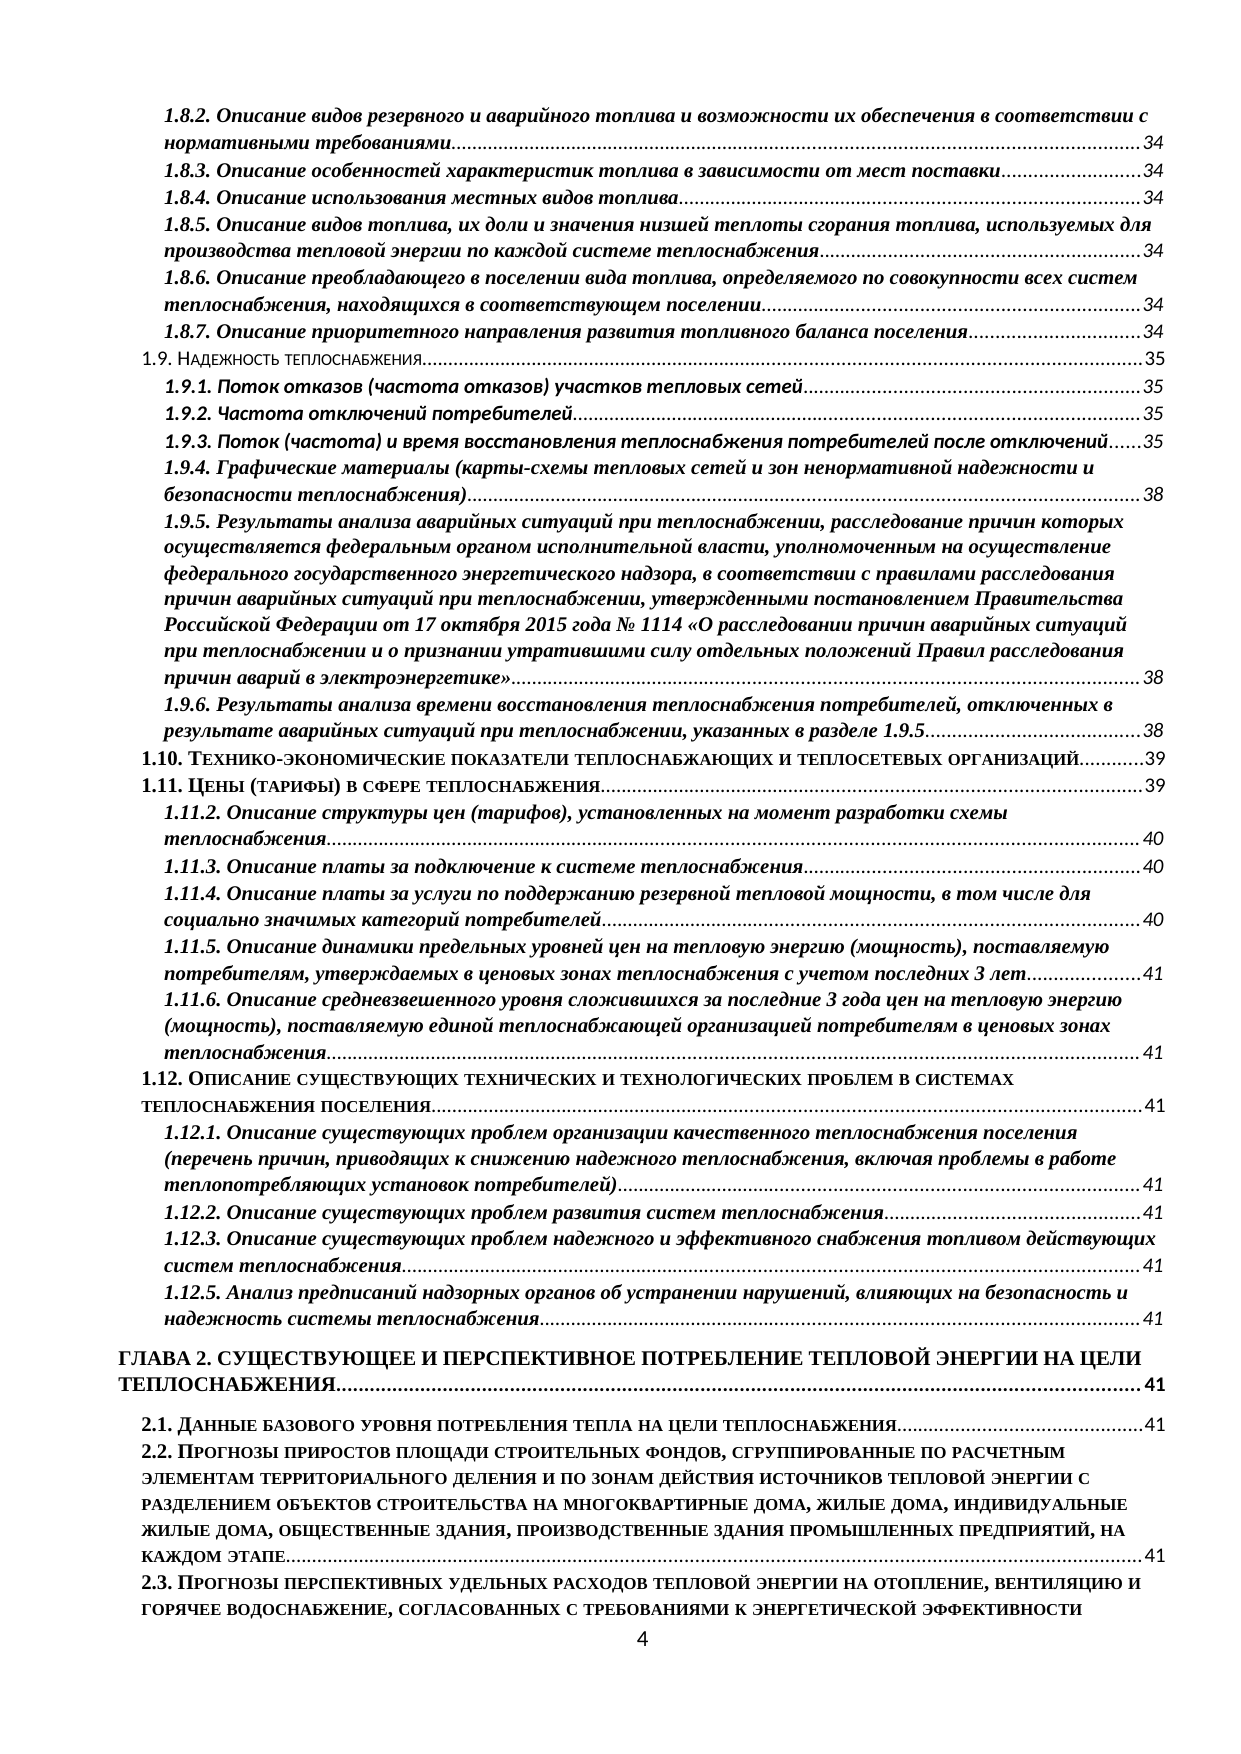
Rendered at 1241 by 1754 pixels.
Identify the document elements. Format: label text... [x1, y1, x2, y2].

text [141, 1570, 1167, 1620]
text 1.12.2. Описание существующих проблем развития систем теплоснабжения 41 [164, 1199, 1167, 1224]
text 1.9.5. Результаты анализа аварийных ситуаций при теплоснабжении, расследование причин которых осуществляется федеральным органом исполнительной власти, уполномоченным на осуществление федерального государственного энергетического надзора, в соответствии с правилами расследования причин аварийных ситуаций при теплоснабжении, утвержденными постановлением Правительства Российской Федерации от 17 октября 2015 года № 1114 «О расследовании причин аварийных ситуаций при теплоснабжении и о признании утратившими силу отдельных положений Правил расследования причин аварий в электроэнергетике» 38 [164, 508, 1167, 689]
text 1.9. Надежность теплоснабжения 35 [141, 346, 1167, 371]
text 1.8.4. Описание использования местных видов топлива 34 [164, 184, 1167, 209]
text 1.8.2. Описание видов резервного и аварийного топлива и возможности их обеспечения в соответствии с нормативными требованиями 34 [164, 103, 1167, 155]
text 1.9.3. Поток (частота) и время восстановления теплоснабжения потребителей после отключений 35 [164, 428, 1167, 453]
text 1.11.4. Описание платы за услуги по поддержанию резервной тепловой мощности, в том числе для социально значимых категорий потребителей 40 [164, 880, 1167, 932]
text 1.11.5. Описание динамики предельных уровней цен на тепловую энергию (мощность), поставляемую потребителям, утверждаемых в ценовых зонах теплоснабжения с учетом последних 3 лет 41 [164, 934, 1167, 985]
text 2.2. Прогнозы приростов площади строительных фондов, сгруппированные по расчетным элементам территориального деления и по зонам действия источников тепловой энергии с разделением объектов строительства на многоквартирные дома, жилые дома, индивидуальные жилые дома, общественные здания, производственные здания промышленных предприятий, на каждом этапе 41 [141, 1439, 1167, 1568]
text 1.11.2. Описание структуры цен (тарифов), установленных на момент разработки схемы теплоснабжения 40 [164, 800, 1167, 851]
text 1.11.3. Описание платы за подключение к системе теплоснабжения 40 [164, 853, 1167, 878]
text 1.11. Цены (тарифы) в сфере теплоснабжения 39 [141, 772, 1167, 798]
text 1.8.5. Описание видов топлива, их доли и значения низшей теплоты сгорания топлива, используемых для производства тепловой энергии по каждой системе теплоснабжения 34 [164, 212, 1167, 263]
text 2.1. Данные базового уровня потребления тепла на цели теплоснабжения 41 [141, 1411, 1167, 1437]
text 1.10. Технико-экономические показатели теплоснабжающих и теплосетевых организаций 39 [141, 745, 1167, 770]
text 1.12.1. Описание существующих проблем организации качественного теплоснабжения поселения (перечень причин, приводящих к снижению надежного теплоснабжения, включая проблемы в работе теплопотребляющих установок потребителей) 41 [164, 1120, 1167, 1197]
text 1.12. Описание существующих технических и технологических проблем в системах теплоснабжения поселения 41 [141, 1066, 1167, 1118]
text 1.8.3. Описание особенностей характеристик топлива в зависимости от мест поставки 34 [164, 157, 1167, 182]
text 1.9.2. Частота отключений потребителей 35 [164, 400, 1167, 426]
text 1.12.5. Анализ предписаний надзорных органов об устранении нарушений, влияющих на безопасность и надежность системы теплоснабжения 41 [164, 1280, 1167, 1331]
text 1.9.6. Результаты анализа времени восстановления теплоснабжения потребителей, отключенных в результате аварийных ситуаций при теплоснабжении, указанных в разделе 1.9.5 38 [164, 692, 1167, 743]
text 1.11.6. Описание средневзвешенного уровня сложившихся за последние 3 года цен на тепловую энергию (мощность), поставляемую единой теплоснабжающей организацией потребителям в ценовых зонах теплоснабжения 41 [164, 987, 1167, 1064]
text 1.9.4. Графические материалы (карты-схемы тепловых сетей и зон ненормативной надежности и безопасности теплоснабжения) 38 [164, 455, 1167, 507]
text Глава 2. Существующее и перспективное потребление тепловой энергии на цели теплоснабжения 41 [118, 1346, 1167, 1397]
text 1.12.3. Описание существующих проблем надежного и эффективного снабжения топливом действующих систем теплоснабжения 41 [164, 1226, 1167, 1278]
text 1.8.6. Описание преобладающего в поселении вида топлива, определяемого по совокупности всех систем теплоснабжения, находящихся в соответствующем поселении 34 [164, 265, 1167, 316]
text 1.9.1. Поток отказов (частота отказов) участков тепловых сетей 35 [164, 373, 1167, 398]
text 1.8.7. Описание приоритетного направления развития топливного баланса поселения 34 [164, 318, 1167, 344]
